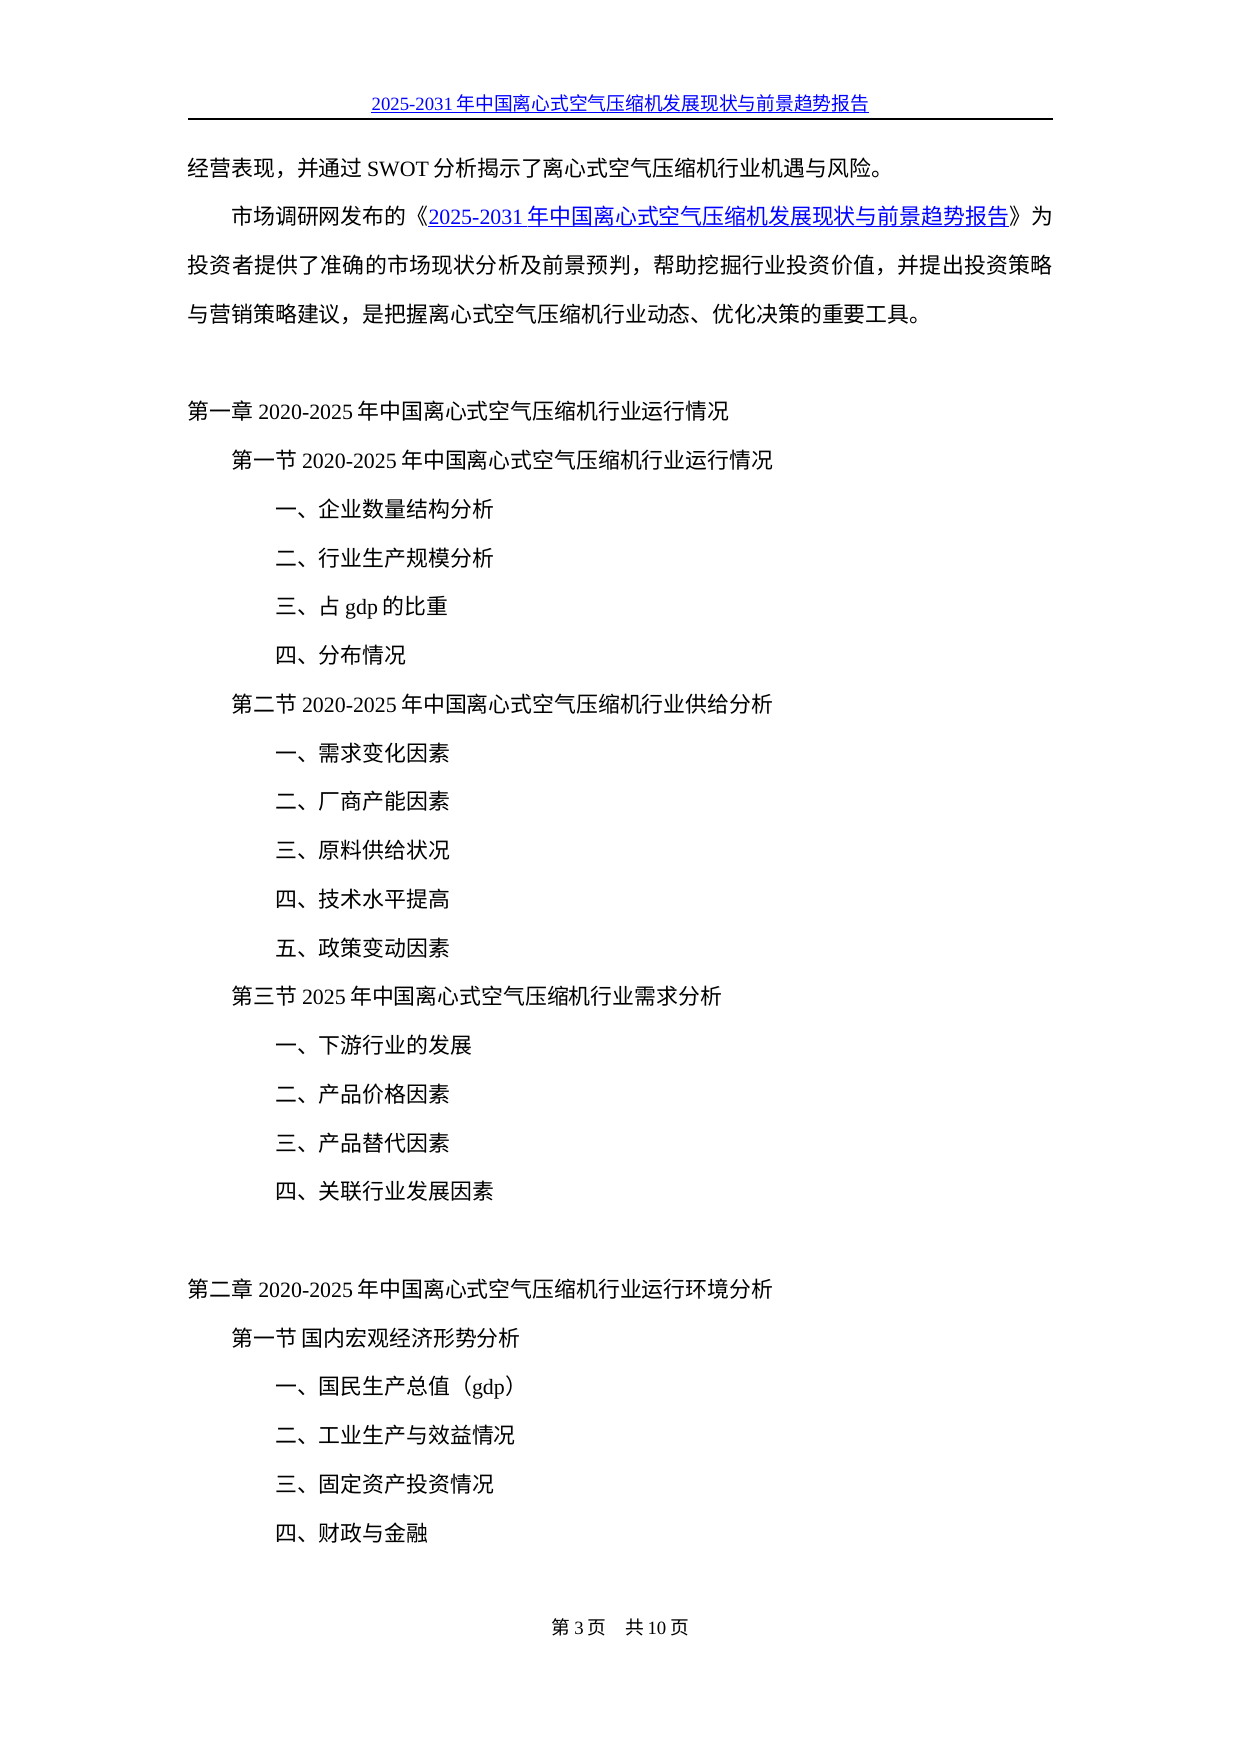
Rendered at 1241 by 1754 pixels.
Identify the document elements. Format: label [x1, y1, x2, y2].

text [187, 150, 1053, 1548]
